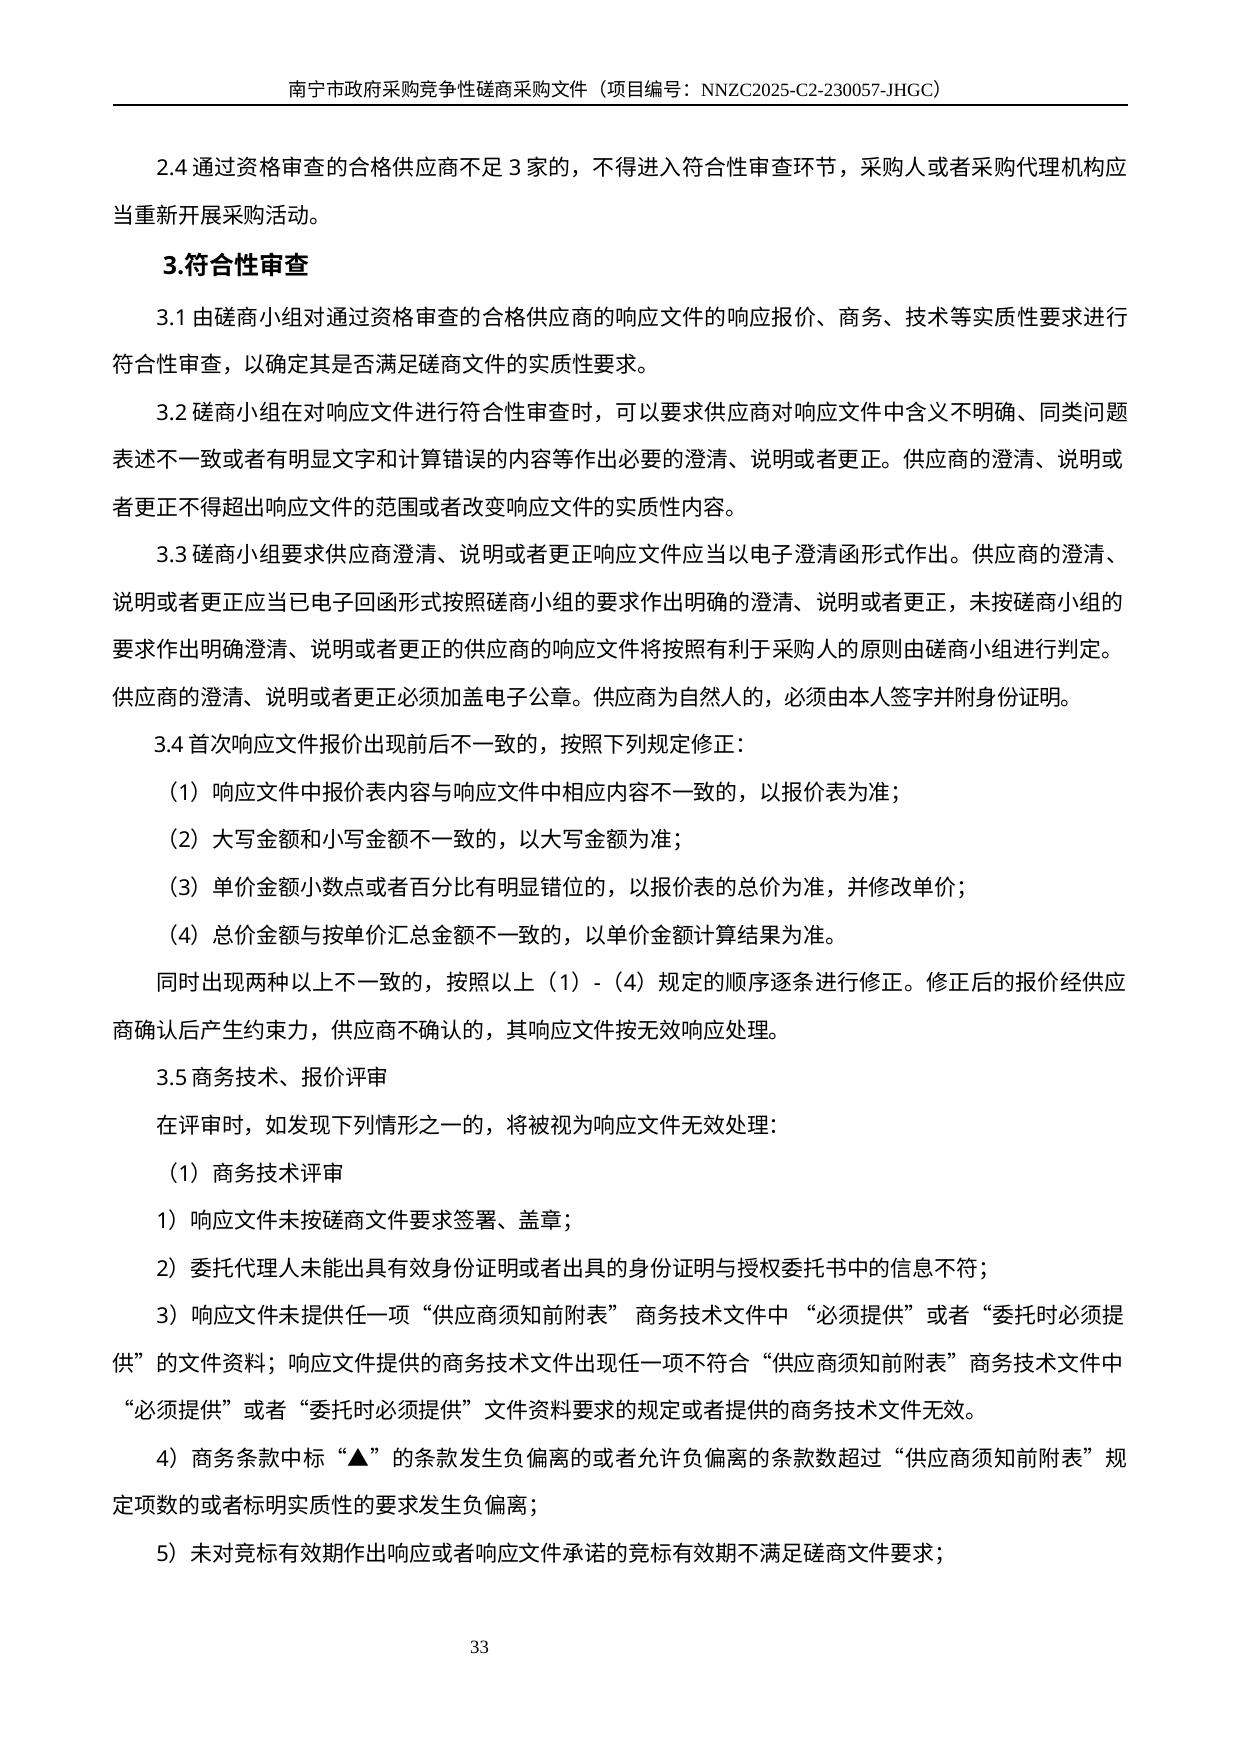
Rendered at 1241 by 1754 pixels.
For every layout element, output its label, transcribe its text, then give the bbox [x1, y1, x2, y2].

text 1）响应文件未按磋商文件要求签署、盖章； [112, 1203, 1128, 1235]
text 同时出现两种以上不一致的，按照以上（1）-（4）规定的顺序逐条进行修正。修正后的报价经供应商确认后产生约束力，供应商不确认的，其响应文件按无效响应处理。 [112, 965, 1128, 1044]
text 3.2磋商小组在对响应文件进行符合性审查时，可以要求供应商对响应文件中含义不明确、同类问题表述不一致或者有明显文字和计算错误的内容等作出必要的澄清、说明或者更正。供应商的澄清、说明或者更正不得超出响应文件的范围或者改变响应文件的实质性内容。 [112, 394, 1128, 521]
text （1）响应文件中报价表内容与响应文件中相应内容不一致的，以报价表为准； [112, 775, 1128, 807]
text （1）商务技术评审 [112, 1156, 1128, 1187]
text 3）响应文件未提供任一项“供应商须知前附表” 商务技术文件中 “必须提供”或者“委托时必须提供”的文件资料；响应文件提供的商务技术文件出现任一项不符合“供应商须知前附表”商务技术文件中 “必须提供”或者“委托时必须提供”文件资料要求的规定或者提供的商务技术文件无效。 [112, 1298, 1128, 1425]
text 2）委托代理人未能出具有效身份证明或者出具的身份证明与授权委托书中的信息不符； [112, 1251, 1128, 1282]
text 3.3磋商小组要求供应商澄清、说明或者更正响应文件应当以电子澄清函形式作出。供应商的澄清、说明或者更正应当已电子回函形式按照磋商小组的要求作出明确的澄清、说明或者更正，未按磋商小组的要求作出明确澄清、说明或者更正的供应商的响应文件将按照有利于采购人的原则由磋商小组进行判定。供应商的澄清、说明或者更正必须加盖电子公章。供应商为自然人的，必须由本人签字并附身份证明。 [112, 537, 1128, 711]
text 5）未对竞标有效期作出响应或者响应文件承诺的竞标有效期不满足磋商文件要求； [112, 1536, 1128, 1568]
text 在评审时，如发现下列情形之一的，将被视为响应文件无效处理： [112, 1108, 1128, 1140]
text 3.符合性审查 [112, 245, 1128, 281]
text （3）单价金额小数点或者百分比有明显错位的，以报价表的总价为准，并修改单价； [112, 870, 1128, 902]
text 3.5商务技术、报价评审 [112, 1060, 1128, 1092]
text 3.1由磋商小组对通过资格审查的合格供应商的响应文件的响应报价、商务、技术等实质性要求进行符合性审查，以确定其是否满足磋商文件的实质性要求。 [112, 299, 1128, 379]
text 3.4首次响应文件报价出现前后不一致的，按照下列规定修正： [112, 727, 1128, 759]
text 2.4通过资格审查的合格供应商不足3家的，不得进入符合性审查环节，采购人或者采购代理机构应当重新开展采购活动。 [112, 150, 1128, 229]
text （4）总价金额与按单价汇总金额不一致的，以单价金额计算结果为准。 [112, 918, 1128, 949]
text 4）商务条款中标“▲”的条款发生负偏离的或者允许负偏离的条款数超过“供应商须知前附表”规定项数的或者标明实质性的要求发生负偏离； [112, 1441, 1128, 1520]
text （2）大写金额和小写金额不一致的，以大写金额为准； [112, 822, 1128, 854]
